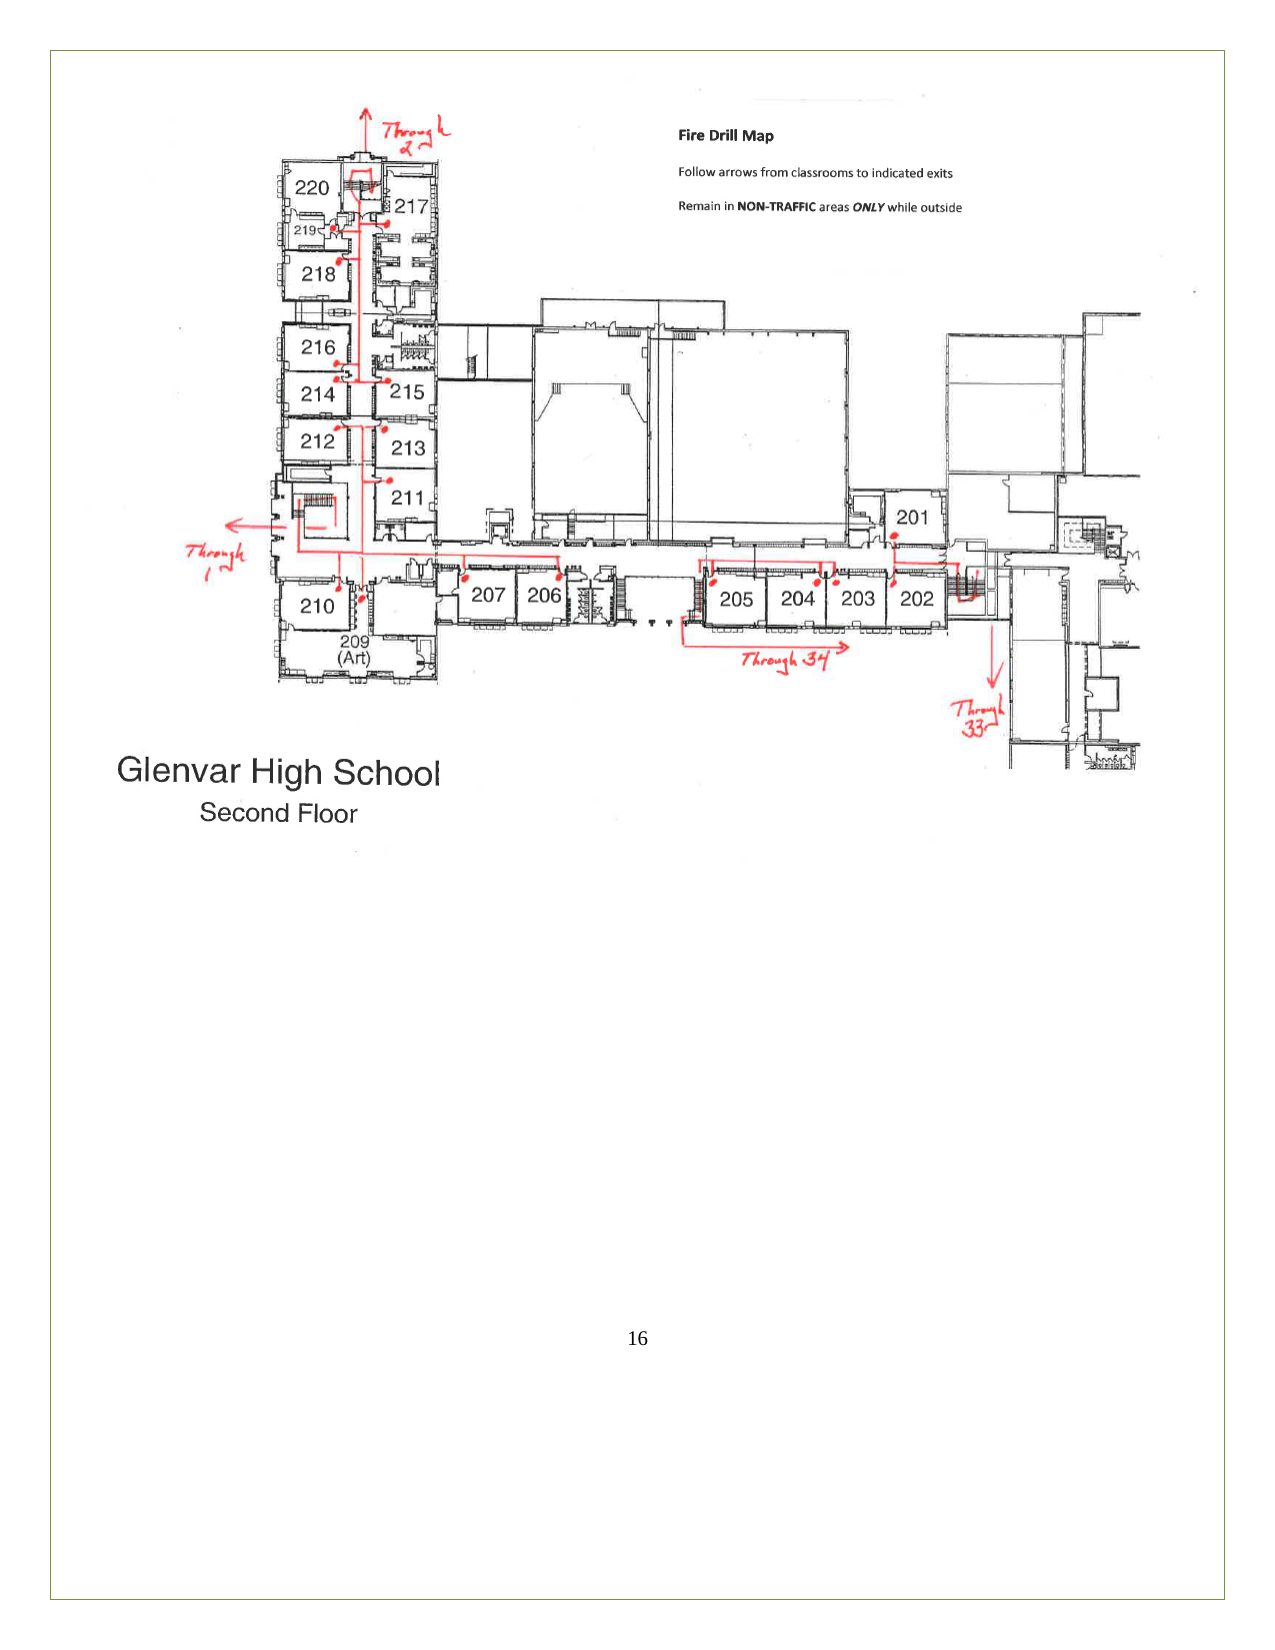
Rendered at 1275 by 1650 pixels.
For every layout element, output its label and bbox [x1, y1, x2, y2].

picture [75, 75, 1200, 866]
